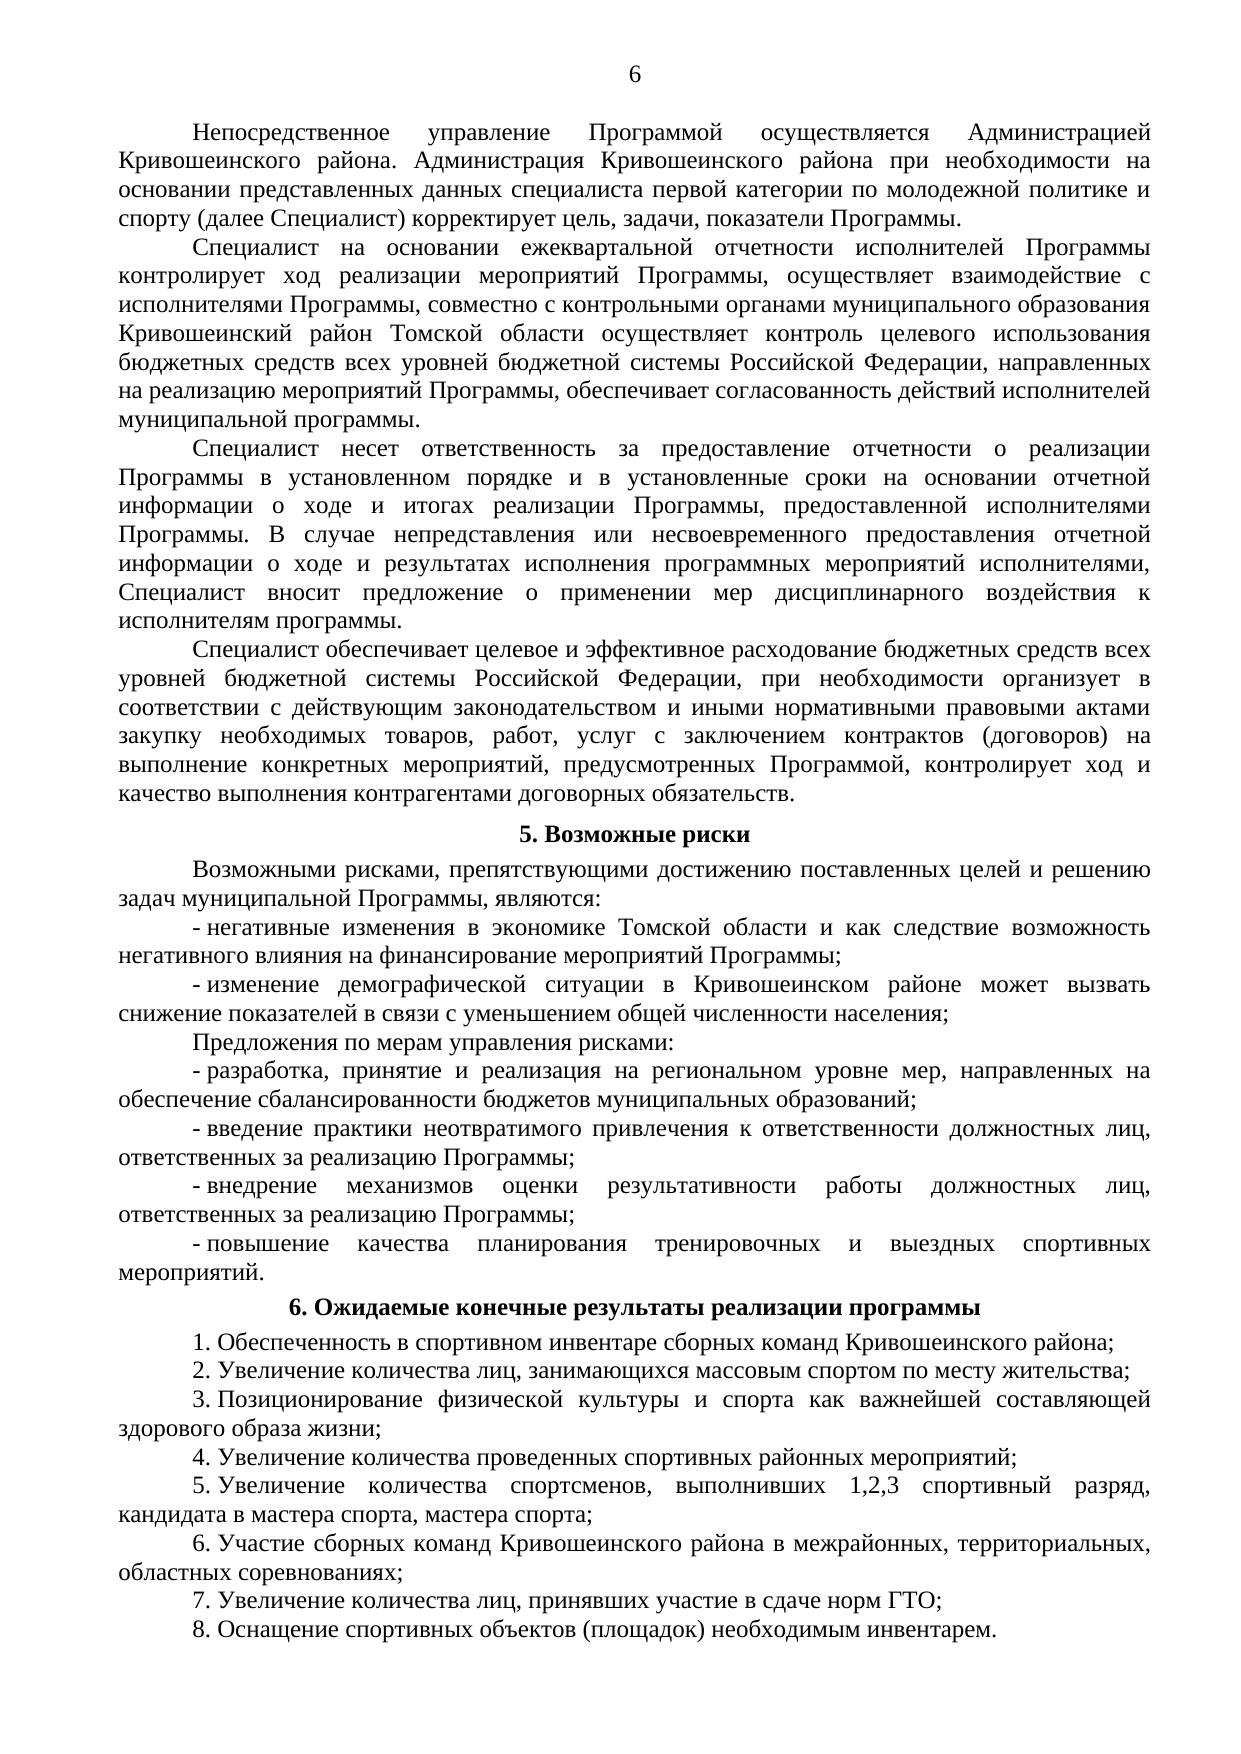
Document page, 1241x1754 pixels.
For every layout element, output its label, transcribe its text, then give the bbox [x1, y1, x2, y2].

text Специалист на основании ежеквартальной отчетности исполнителей Программы контролирует ход реализации мероприятий Программы, осуществляет взаимодействие с исполнителями Программы, совместно с контрольными органами муниципального образования Кривошеинский район Томской области осуществляет контроль целевого использования бюджетных средств всех уровней бюджетной системы Российской Федерации, направленных на реализацию мероприятий Программы, обеспечивает согласованность действий исполнителей муниципальной программы. [118, 232, 1152, 433]
text 6. Участие сборных команд Кривошеинского района в межрайонных, территориальных, областных соревнованиях; [118, 1528, 1152, 1585]
text 6. Ожидаемые конечные результаты реализации программы [177, 1292, 1092, 1320]
text - внедрение механизмов оценки результативности работы должностных лиц, ответственных за реализацию Программы; [118, 1170, 1152, 1228]
text Предложения по мерам управления рисками: [118, 1027, 1152, 1055]
text 5. Увеличение количества спортсменов, выполнивших 1,2,3 спортивный разряд, кандидата в мастера спорта, мастера спорта; [118, 1470, 1152, 1528]
text - повышение качества планирования тренировочных и выездных спортивных мероприятий. [118, 1228, 1152, 1285]
text 5. Возможные риски [177, 819, 1092, 848]
text - разработка, принятие и реализация на региональном уровне мер, направленных на обеспечение сбалансированности бюджетов муниципальных образований; [118, 1055, 1152, 1113]
text - введение практики неотвратимого привлечения к ответственности должностных лиц, ответственных за реализацию Программы; [118, 1113, 1152, 1170]
text 7. Увеличение количества лиц, принявших участие в сдаче норм ГТО; [118, 1585, 1152, 1614]
text - негативные изменения в экономике Томской области и как следствие возможность негативного влияния на финансирование мероприятий Программы; [118, 912, 1152, 969]
text - изменение демографической ситуации в Кривошеинском районе может вызвать снижение показателей в связи с уменьшением общей численности населения; [118, 969, 1152, 1027]
text Специалист обеспечивает целевое и эффективное расходование бюджетных средств всех уровней бюджетной системы Российской Федерации, при необходимости организует в соответствии с действующим законодательством и иными нормативными правовыми актами закупку необходимых товаров, работ, услуг с заключением контрактов (договоров) на выполнение конкретных мероприятий, предусмотренных Программой, контролирует ход и качество выполнения контрагентами договорных обязательств. [118, 634, 1152, 807]
text 3. Позиционирование физической культуры и спорта как важнейшей составляющей здорового образа жизни; [118, 1384, 1152, 1442]
text 8. Оснащение спортивных объектов (площадок) необходимым инвентарем. [118, 1614, 1152, 1643]
text 1. Обеспеченность в спортивном инвентаре сборных команд Кривошеинского района; [118, 1327, 1152, 1355]
text 2. Увеличение количества лиц, занимающихся массовым спортом по месту жительства; [118, 1355, 1152, 1384]
text Специалист несет ответственность за предоставление отчетности о реализации Программы в установленном порядке и в установленные сроки на основании отчетной информации о ходе и итогах реализации Программы, предоставленной исполнителями Программы. В случае непредставления или несвоевременного предоставления отчетной информации о ходе и результатах исполнения программных мероприятий исполнителями, Специалист вносит предложение о применении мер дисциплинарного воздействия к исполнителям программы. [118, 433, 1152, 634]
text Возможными рисками, препятствующими достижению поставленных целей и решению задач муниципальной Программы, являются: [118, 854, 1152, 912]
text Непосредственное управление Программой осуществляется Администрацией Кривошеинского района. Администрация Кривошеинского района при необходимости на основании представленных данных специалиста первой категории по молодежной политике и спорту (далее Специалист) корректирует цель, задачи, показатели Программы. [118, 117, 1152, 232]
text 4. Увеличение количества проведенных спортивных районных мероприятий; [118, 1442, 1152, 1470]
